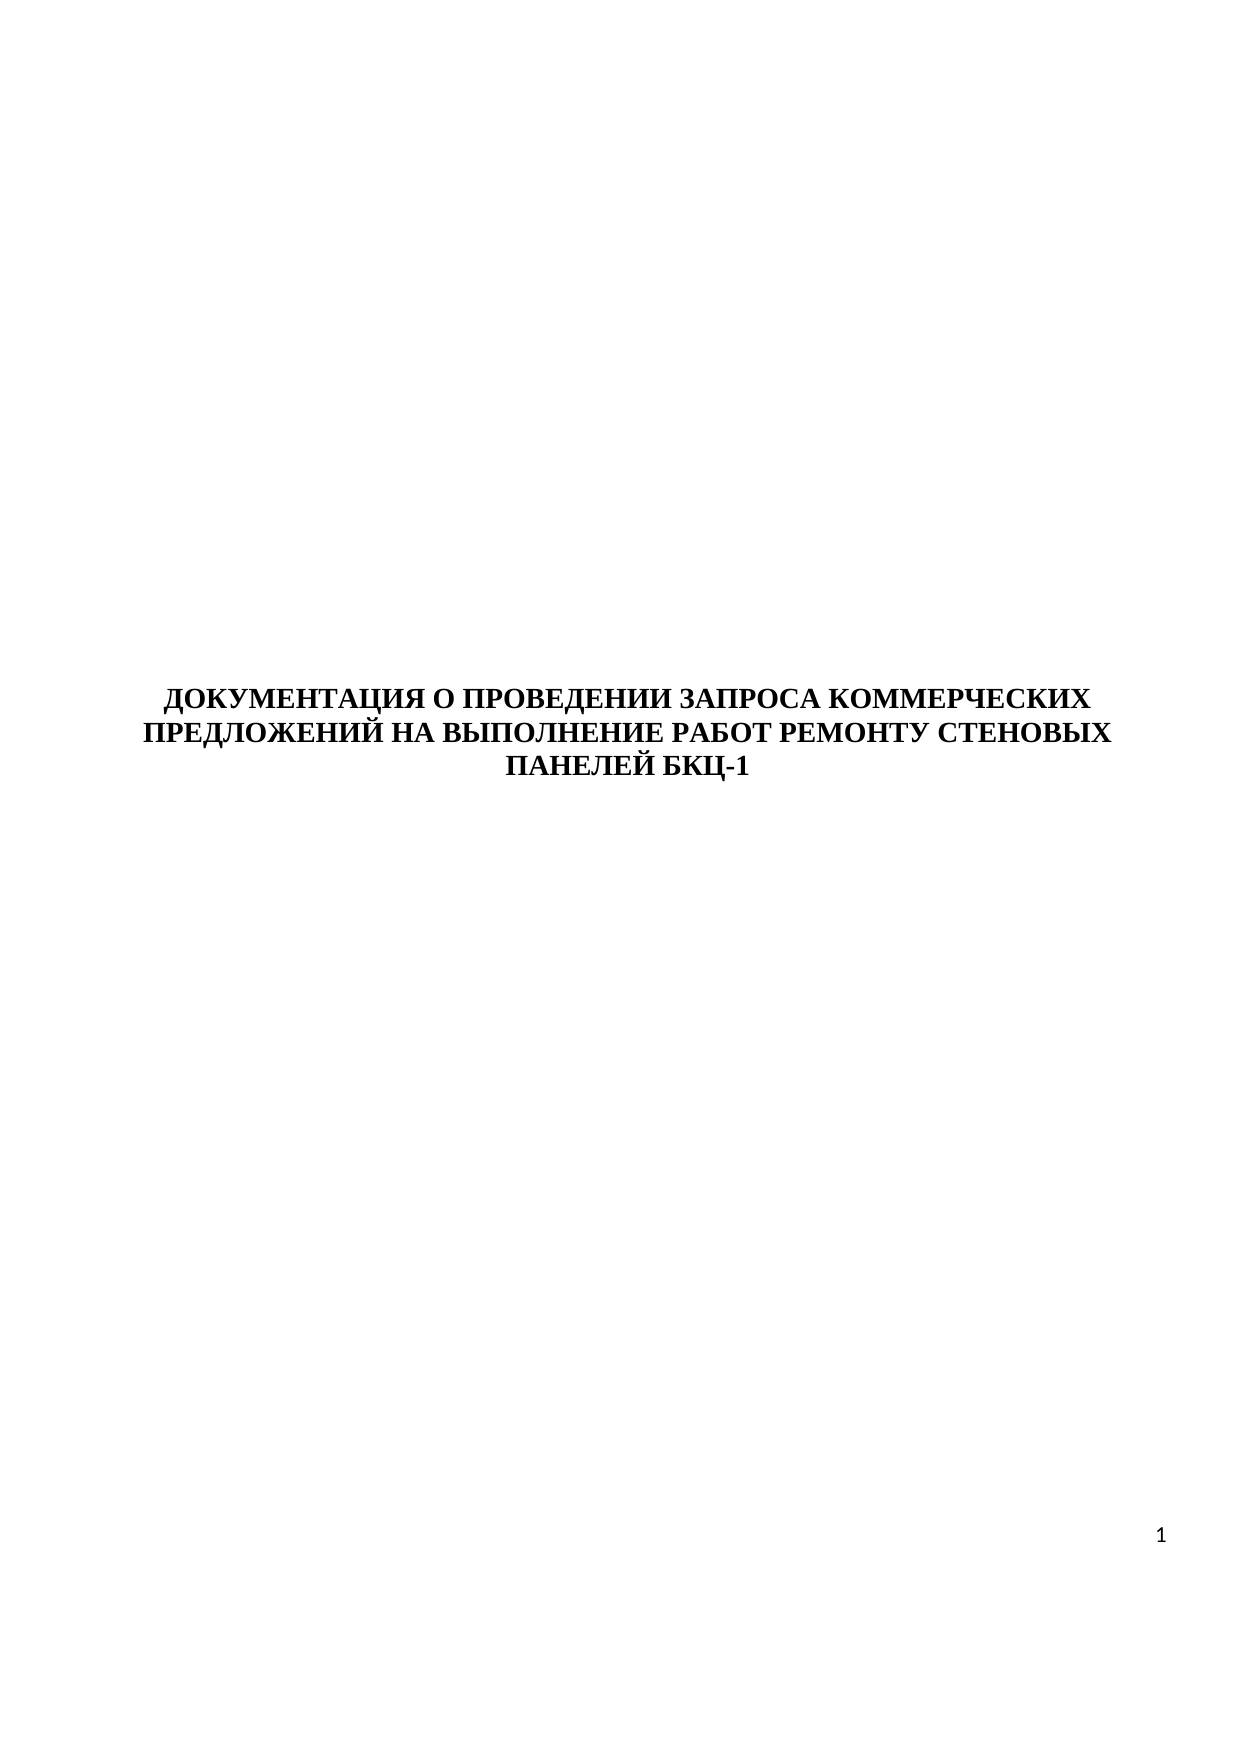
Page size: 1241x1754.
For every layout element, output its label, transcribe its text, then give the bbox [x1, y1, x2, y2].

text ДОКУМЕНТАЦИЯ О ПРОВЕДЕНИИ ЗАПРОСА КОММЕРЧЕСКИХ ПРЕДЛОЖЕНИЙ НА ВЫПОЛНЕНИЕ РАБОТ РЕМОНТУ СТЕНОВЫХ ПАНЕЛЕЙ БКЦ-1 [89, 681, 1166, 782]
